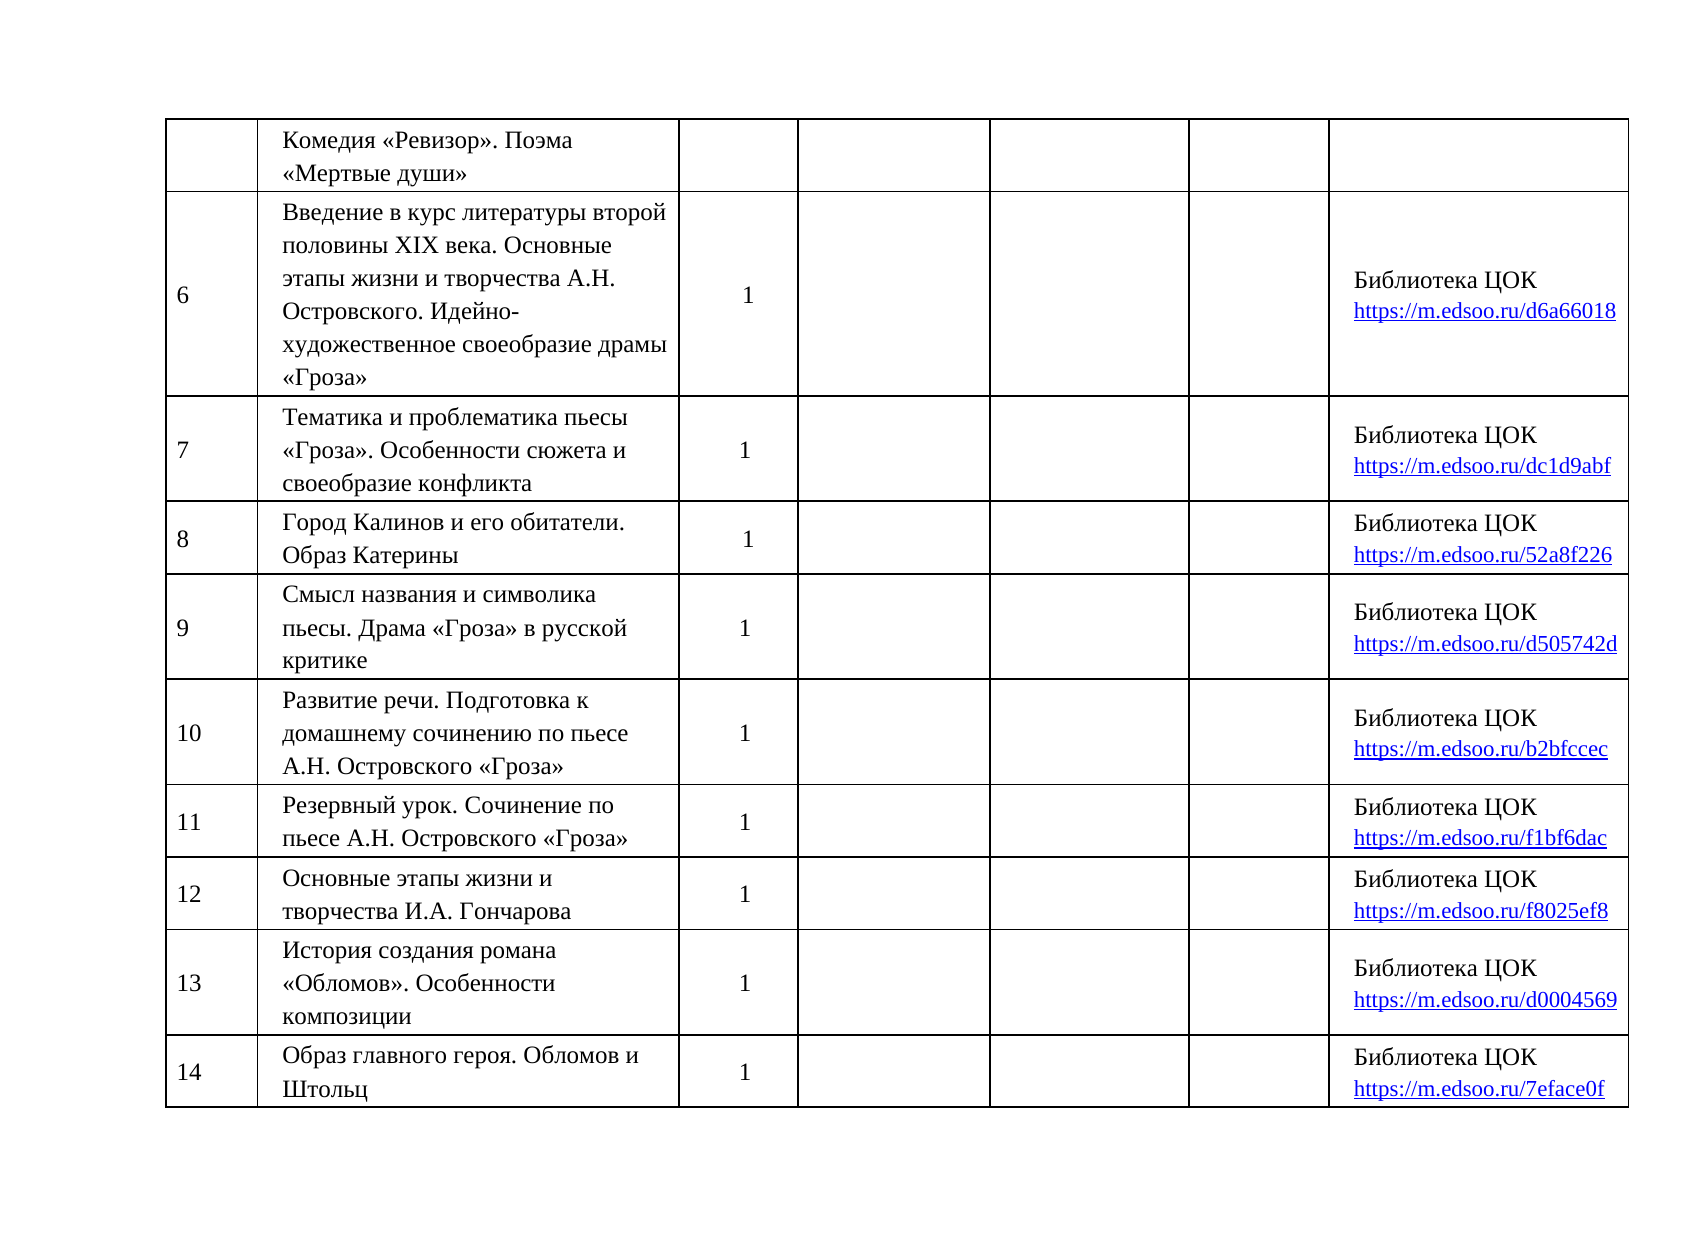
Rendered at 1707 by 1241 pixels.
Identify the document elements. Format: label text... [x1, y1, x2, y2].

table_cell Введение в курс литературы второй половины ХIX века. Основные этапы жизни и творчества А.Н. Островского. Идейно-художественное своеобразие драмы «Гроза» [258, 192, 678, 395]
table_cell [799, 120, 989, 191]
table_cell 9 [167, 575, 257, 678]
table_cell Тематика и проблематика пьесы «Гроза». Особенности сюжета и своеобразие конфликта [258, 397, 678, 500]
table_cell Образ главного героя. Обломов и Штольц [258, 1036, 678, 1106]
table_cell 6 [167, 192, 257, 395]
table_cell [991, 192, 1188, 395]
table_cell [799, 858, 989, 928]
table_cell [1190, 785, 1328, 856]
table_cell [1190, 930, 1328, 1034]
table_cell [991, 785, 1188, 856]
table_cell 1 [680, 785, 797, 856]
table_cell 1 [680, 680, 797, 784]
table_cell 14 [167, 1036, 257, 1106]
table_cell Смысл названия и символика пьесы. Драма «Гроза» в русской критике [258, 575, 678, 678]
table_cell [1330, 120, 1628, 191]
table_cell [991, 502, 1188, 573]
table_cell [799, 680, 989, 784]
table_cell Библиотека ЦОК https://m.edsoo.ru/7eface0f [1330, 1036, 1628, 1106]
table_cell [1190, 575, 1328, 678]
table_cell Библиотека ЦОК https://m.edsoo.ru/d505742d [1330, 575, 1628, 678]
table_cell [799, 785, 989, 856]
table_cell 12 [167, 858, 257, 928]
table_cell [799, 397, 989, 500]
table_cell [799, 575, 989, 678]
table_cell [1190, 192, 1328, 395]
table_cell [799, 930, 989, 1034]
table_cell [1190, 858, 1328, 928]
table_cell Библиотека ЦОК https://m.edsoo.ru/f1bf6dac [1330, 785, 1628, 856]
table_cell Библиотека ЦОК https://m.edsoo.ru/f8025ef8 [1330, 858, 1628, 928]
table_cell [991, 858, 1188, 928]
table_cell 5 [167, 120, 257, 191]
table_cell 1 [680, 575, 797, 678]
table_cell Библиотека ЦОК https://m.edsoo.ru/d0004569 [1330, 930, 1628, 1034]
table_cell Резервный урок. Cочинение по пьесе А.Н. Островского «Гроза» [258, 785, 678, 856]
table_cell 1 [680, 192, 797, 395]
table_cell Библиотека ЦОК https://m.edsoo.ru/52a8f226 [1330, 502, 1628, 573]
table_cell Библиотека ЦОК https://m.edsoo.ru/dc1d9abf [1330, 397, 1628, 500]
table_cell [991, 575, 1188, 678]
table_cell Основные этапы жизни и творчества И.А. Гончарова [258, 858, 678, 928]
table_cell Город Калинов и его обитатели. Образ Катерины [258, 502, 678, 573]
table_cell [991, 680, 1188, 784]
table_cell 8 [167, 502, 257, 573]
table_cell 1 [680, 502, 797, 573]
table_cell Библиотека ЦОК https://m.edsoo.ru/b2bfccec [1330, 680, 1628, 784]
table_cell [1190, 1036, 1328, 1106]
table_cell [991, 930, 1188, 1034]
table_cell [1190, 120, 1328, 191]
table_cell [258, 120, 678, 191]
table_cell [799, 192, 989, 395]
table_cell 1 [680, 397, 797, 500]
table_cell [799, 502, 989, 573]
table_cell История создания романа «Обломов». Особенности композиции [258, 930, 678, 1034]
table_cell [991, 397, 1188, 500]
table_cell 10 [167, 680, 257, 784]
table_cell 1 [680, 930, 797, 1034]
table_cell 13 [167, 930, 257, 1034]
table_cell [991, 120, 1188, 191]
table_cell [1190, 680, 1328, 784]
table_cell [799, 1036, 989, 1106]
table_cell 7 [167, 397, 257, 500]
table_cell 1 [680, 858, 797, 928]
table_cell 1 [680, 1036, 797, 1106]
table_cell [991, 1036, 1188, 1106]
table_cell [1190, 502, 1328, 573]
table_cell Библиотека ЦОК https://m.edsoo.ru/d6a66018 [1330, 192, 1628, 395]
table_cell 11 [167, 785, 257, 856]
table_cell 1 [680, 120, 797, 191]
table_cell [1190, 397, 1328, 500]
table_cell Развитие речи. Подготовка к домашнему сочинению по пьесе А.Н. Островского «Гроза» [258, 680, 678, 784]
